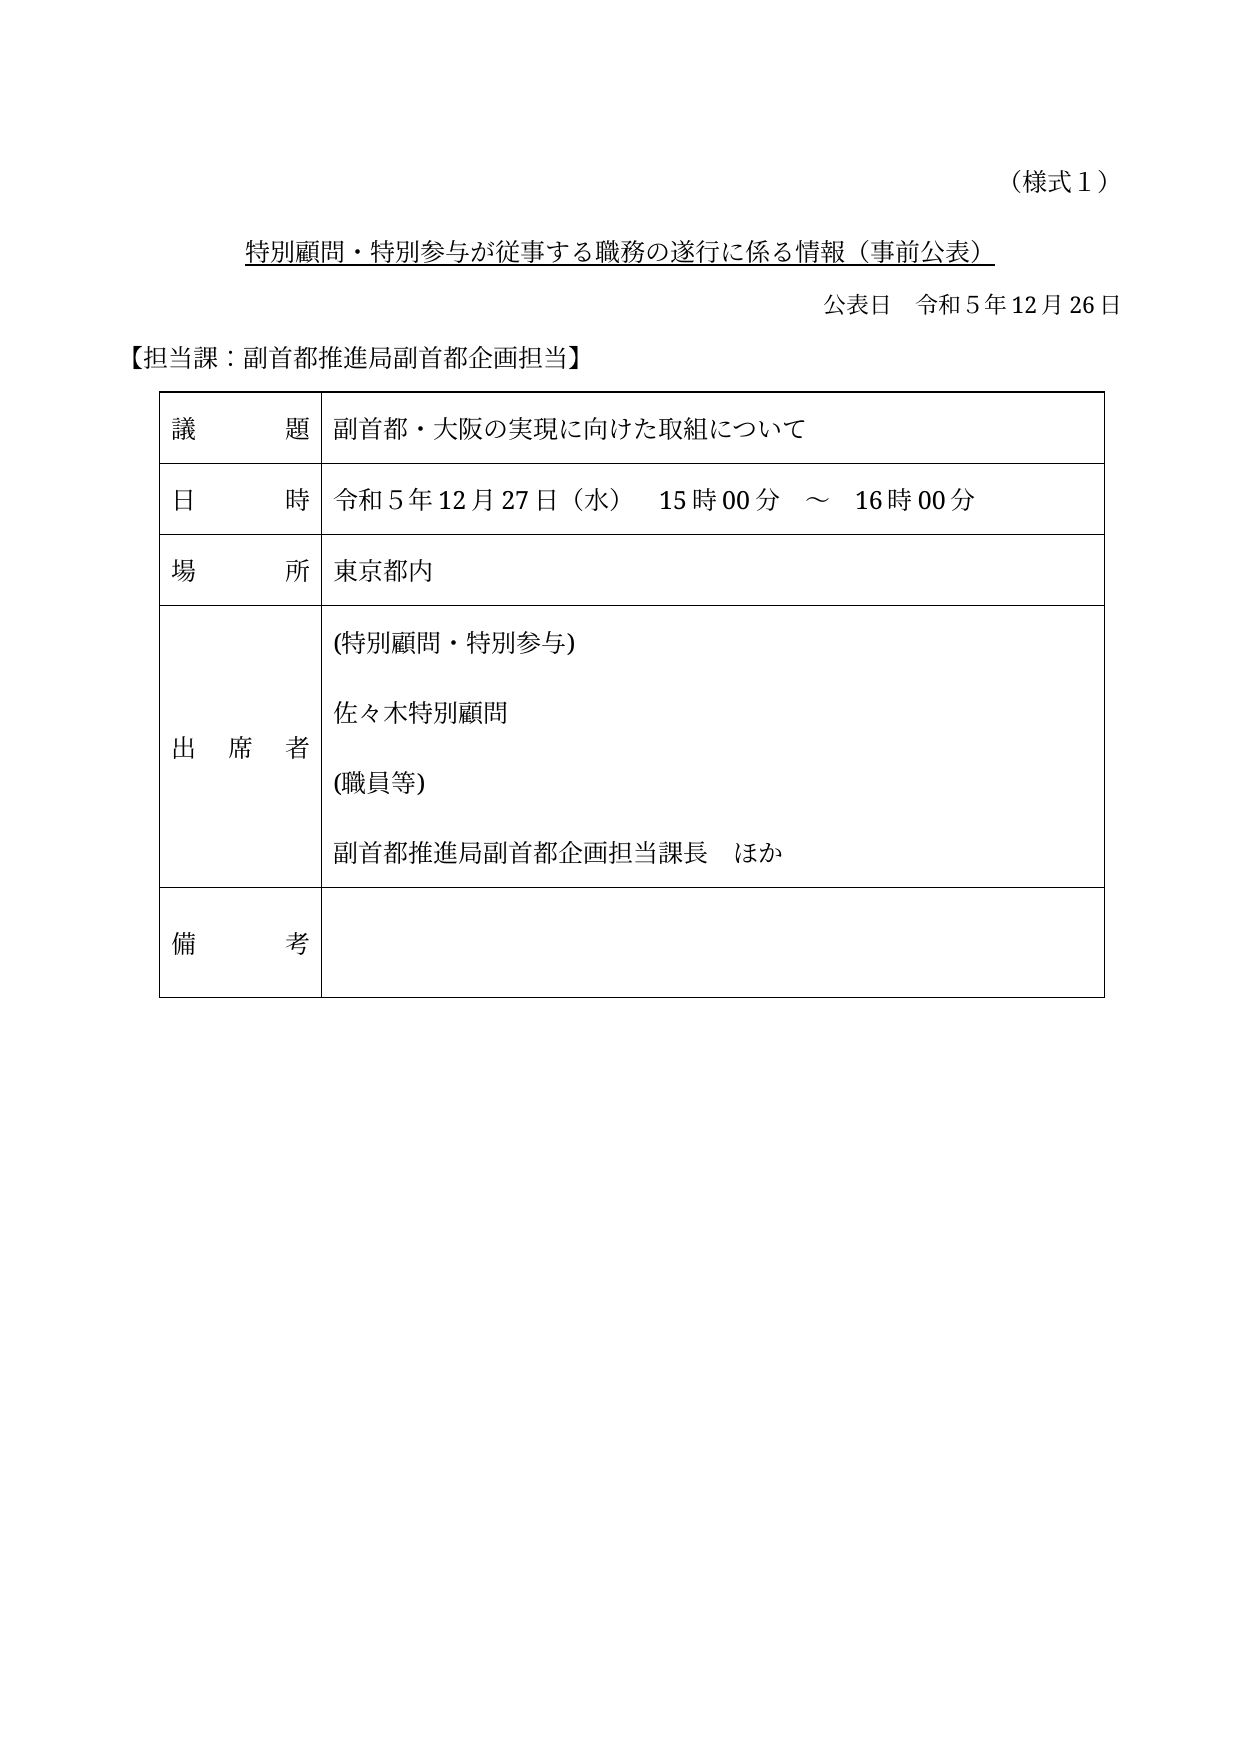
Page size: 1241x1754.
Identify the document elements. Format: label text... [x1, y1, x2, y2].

table_cell (特別顧問・特別参与) 佐々木特別顧問 (職員等) 副首都推進局副首都企画担当課長 ほか [322, 606, 1104, 887]
table_cell 東京都内 [322, 535, 1104, 605]
table_cell 令和５年12月27日（水） 15時00分 ～ 16時00分 [322, 464, 1104, 534]
table_cell 日時 [160, 464, 321, 534]
table_header 副首都・大阪の実現に向けた取組について [322, 393, 1104, 463]
table_cell 備考 [160, 888, 321, 997]
text 【担当課：副首都推進局副首都企画担当】 [118, 321, 1122, 391]
table_cell 場所 [160, 535, 321, 605]
table_cell [322, 888, 1104, 997]
text （様式１） [118, 146, 1122, 216]
text 公表日 令和５年12月26日 [118, 286, 1122, 321]
text 特別顧問・特別参与が従事する職務の遂行に係る情報（事前公表） [118, 216, 1122, 286]
table_cell 出席者 [160, 606, 321, 887]
table_header 議題 [160, 393, 321, 463]
